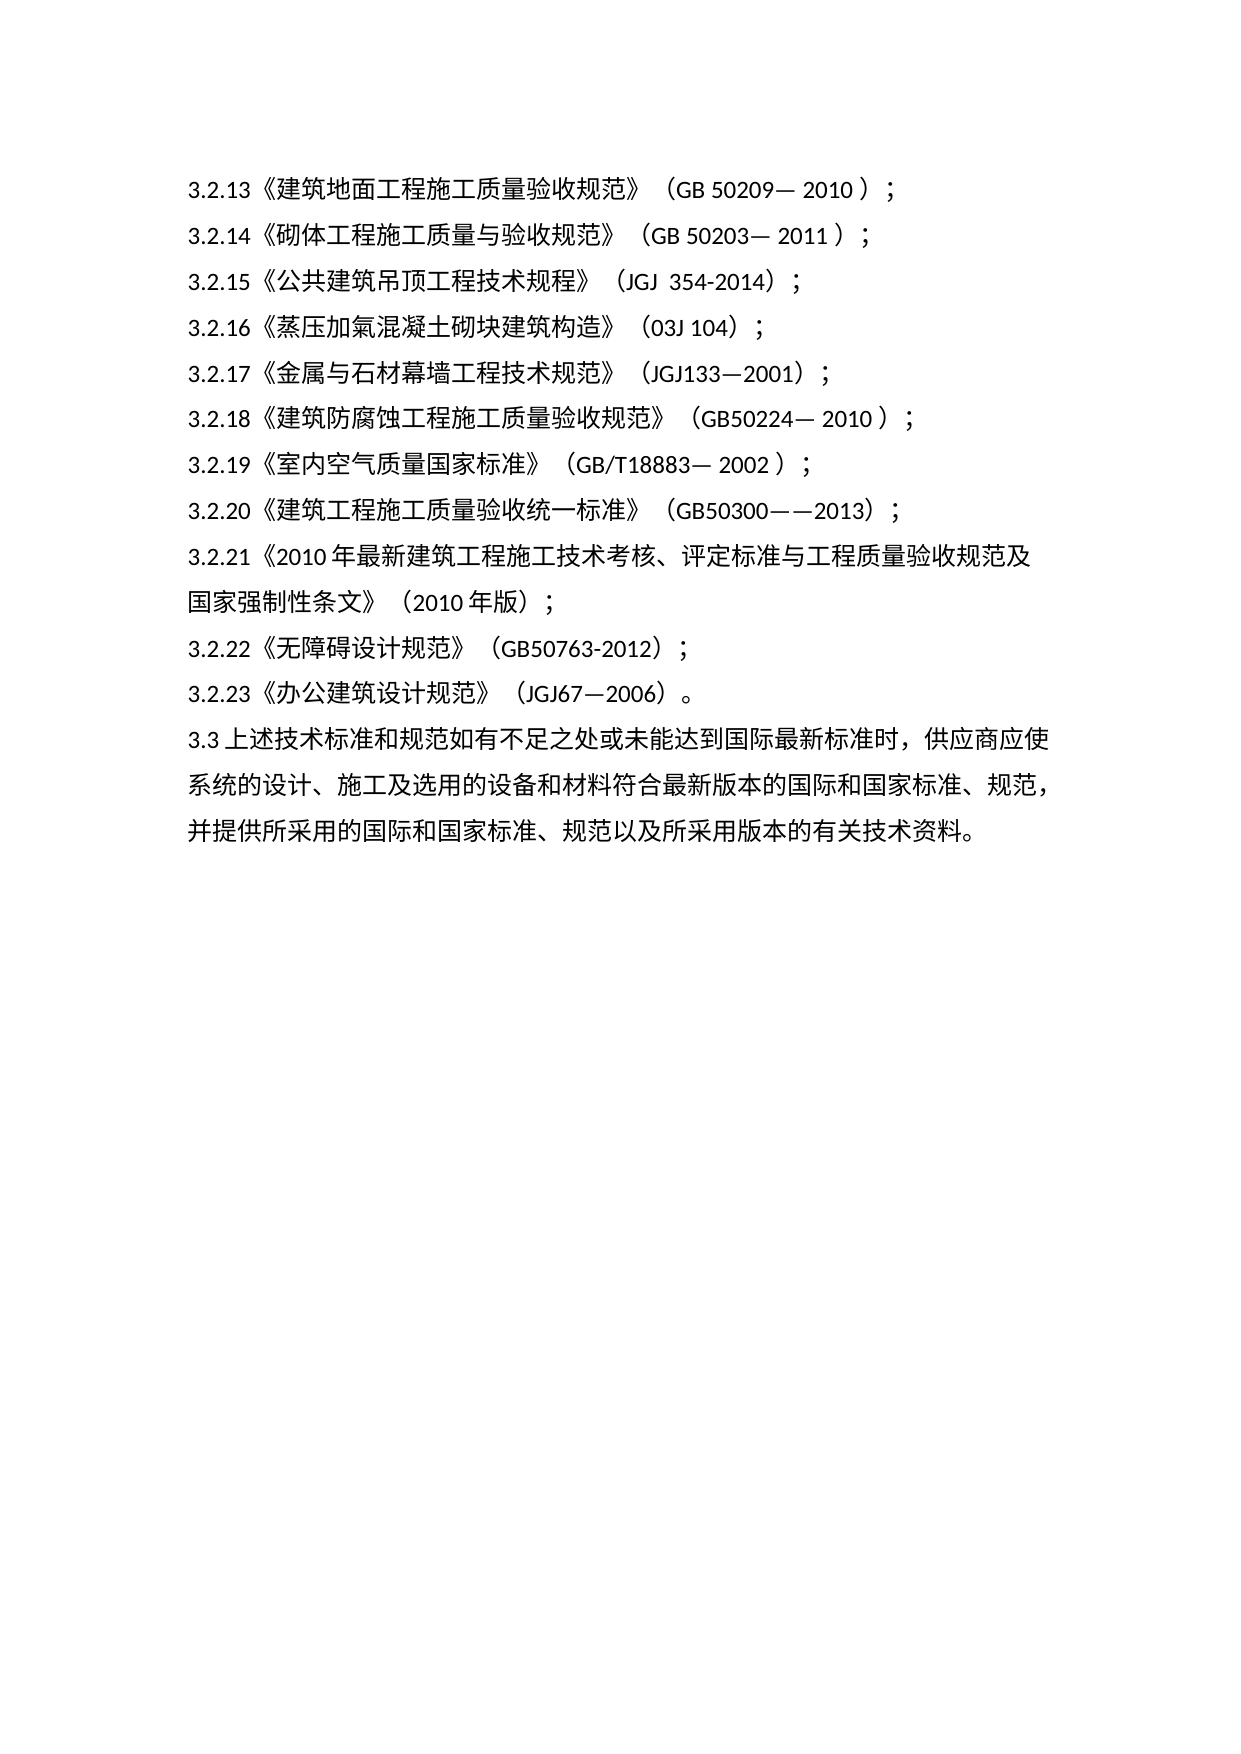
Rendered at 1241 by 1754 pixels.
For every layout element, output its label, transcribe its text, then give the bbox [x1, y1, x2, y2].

text 3.2.21《2010年最新建筑工程施工技术考核、评定标准与工程质量验收规范及国家强制性条文》（2010年版）； [187, 529, 1053, 620]
text 3.2.18《建筑防腐蚀工程施工质量验收规范》（GB50224— 2010 ）； [187, 391, 1053, 437]
text 3.2.16《蒸压加氣混凝土砌块建筑构造》（03J 104）； [187, 299, 1053, 345]
text 3.2.15《公共建筑吊顶工程技术规程》（JGJ 354-2014）； [187, 254, 1053, 299]
text 3.2.22《无障碍设计规范》（GB50763-2012）； [187, 620, 1053, 666]
text 3.2.23《办公建筑设计规范》（JGJ67—2006）。 [187, 666, 1053, 712]
text 3.2.14《砌体工程施工质量与验收规范》（GB 50203— 2011 ）； [187, 208, 1053, 254]
text 3.3上述技术标准和规范如有不足之处或未能达到国际最新标准时，供应商应使系统的设计、施工及选用的设备和材料符合最新版本的国际和国家标准、规范，并提供所采用的国际和国家标准、规范以及所采用版本的有关技术资料。 [187, 712, 1053, 849]
text 3.2.20《建筑工程施工质量验收统一标准》（GB50300——2013）； [187, 483, 1053, 529]
text 3.2.17《金属与石材幕墙工程技术规范》（JGJ133—2001）； [187, 345, 1053, 391]
text 3.2.19《室内空气质量国家标准》（GB/T18883— 2002 ）； [187, 437, 1053, 483]
text 3.2.13《建筑地面工程施工质量验收规范》（GB 50209— 2010 ）； [187, 162, 1053, 208]
